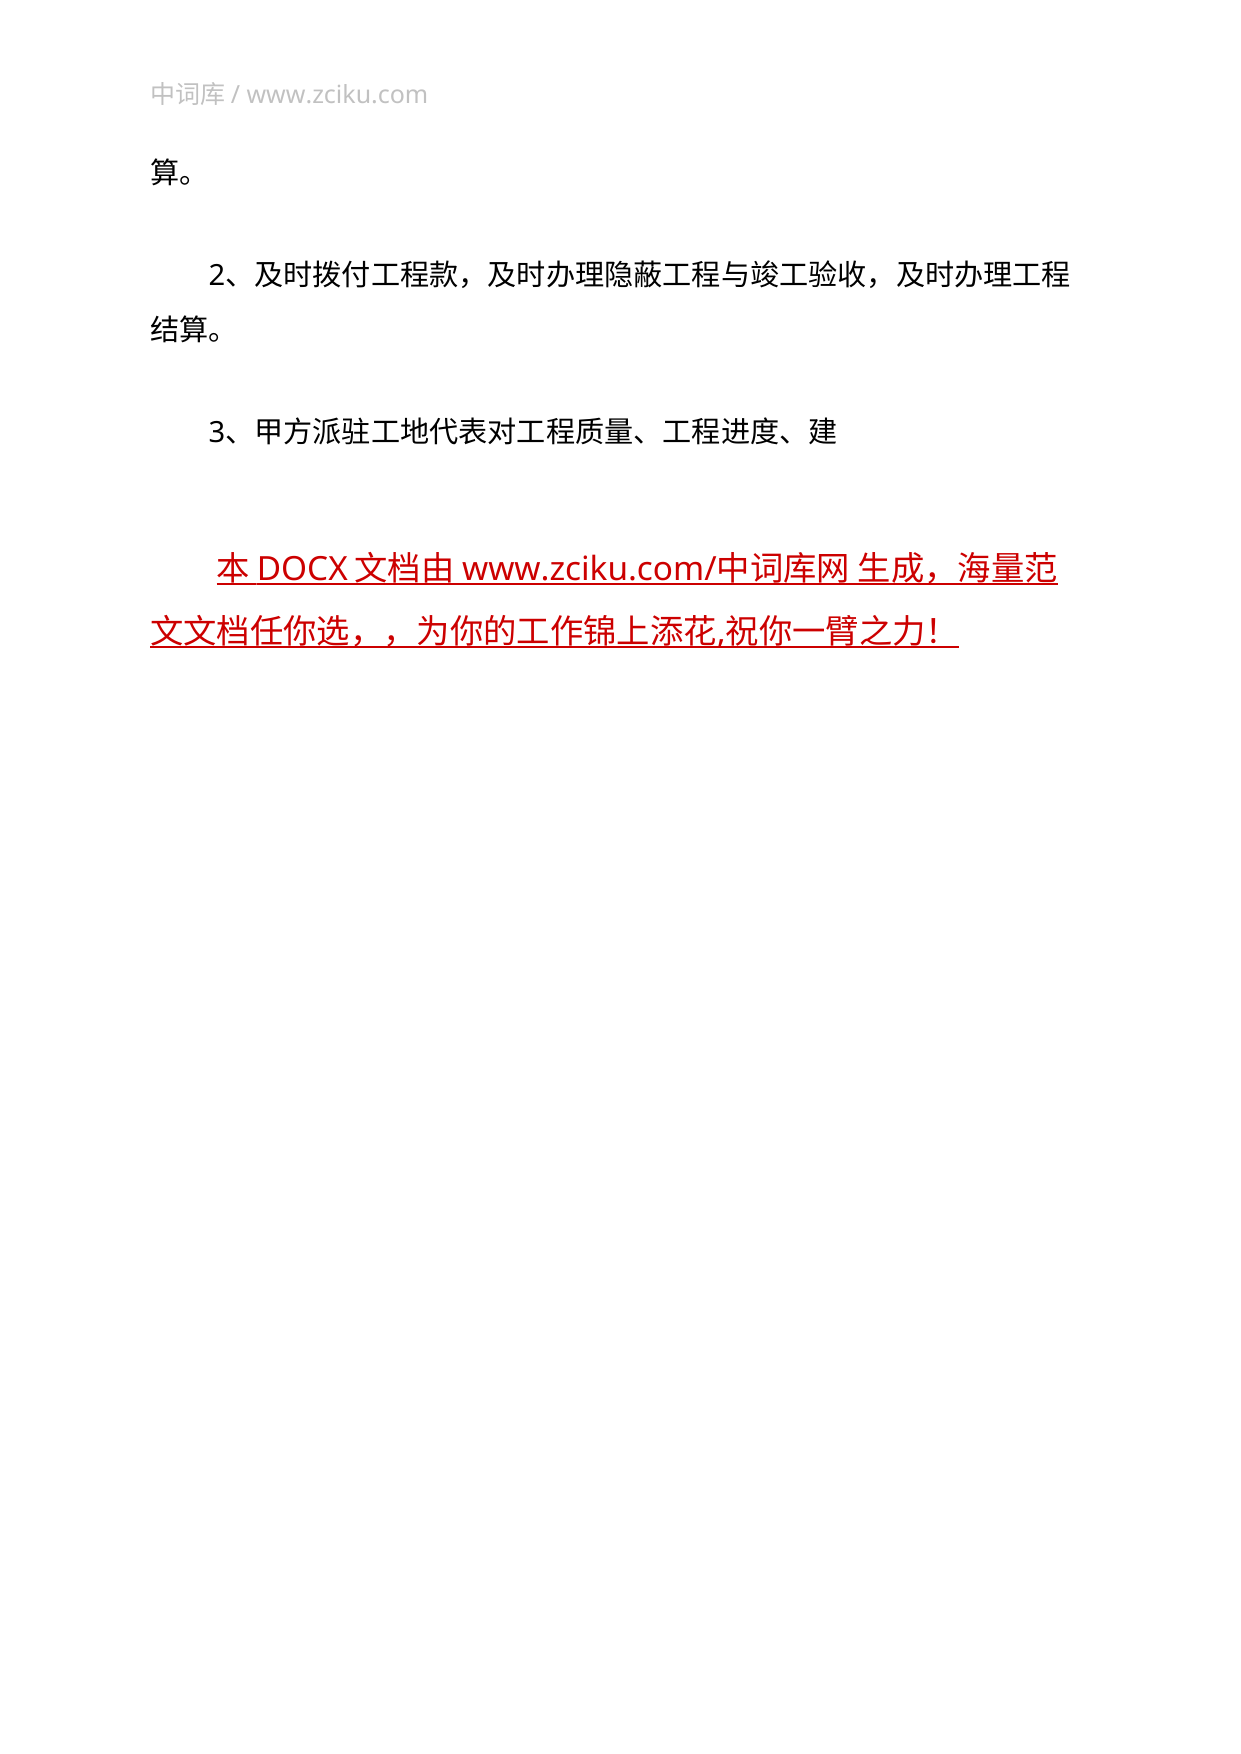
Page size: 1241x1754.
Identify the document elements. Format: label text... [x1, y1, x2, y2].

text 2、及时拨付工程款，及时办理隐蔽工程与竣工验收，及时办理工程结算。 [150, 252, 1090, 349]
text 3、甲方派驻工地代表对工程质量、工程进度、建 [150, 408, 1090, 451]
text 本DOCX文档由 www.zciku.com/中词库网 生成，海量范文文档任你选，，为你的工作锦上添花,祝你一臂之力！ [150, 542, 1090, 653]
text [150, 150, 1090, 192]
